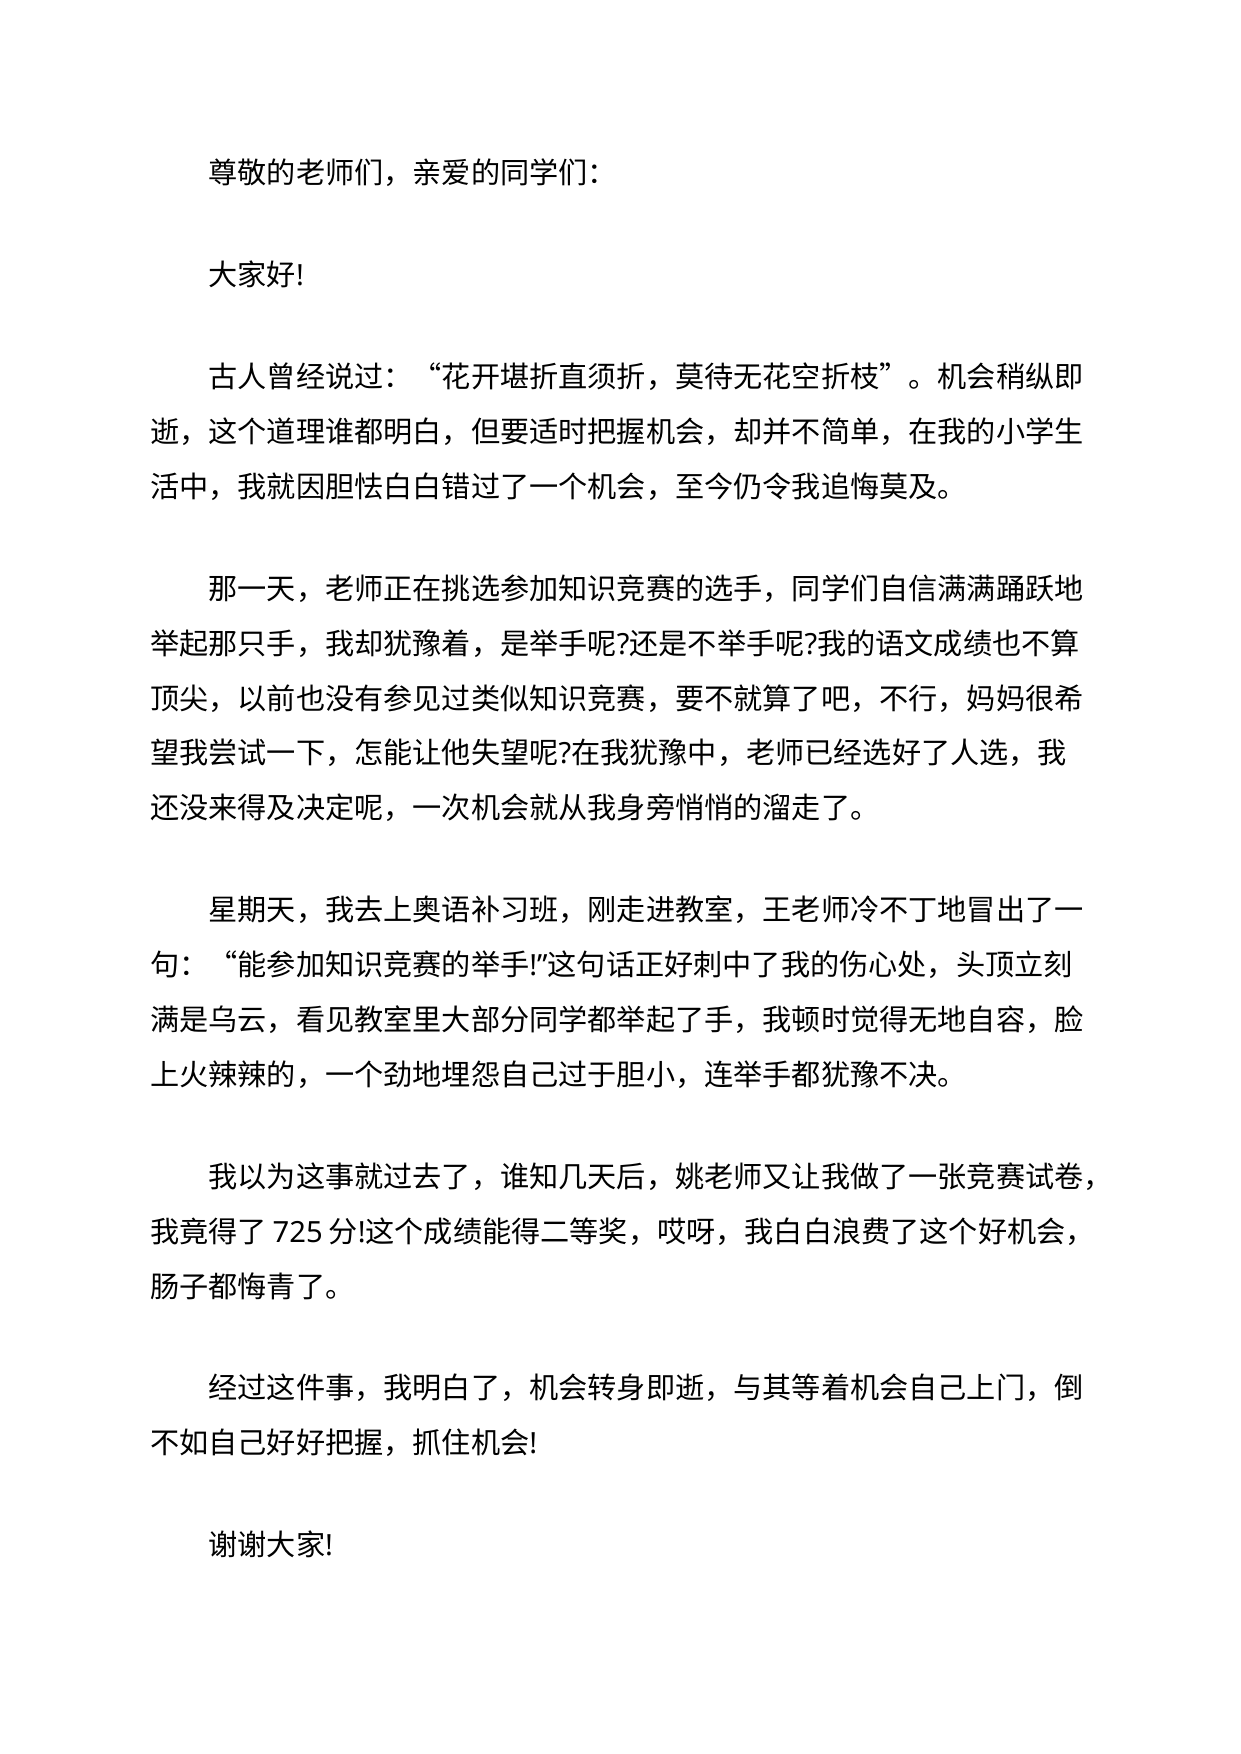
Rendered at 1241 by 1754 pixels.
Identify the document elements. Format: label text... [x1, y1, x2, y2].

text 我以为这事就过去了，谁知几天后，姚老师又让我做了一张竞赛试卷，我竟得了725分!这个成绩能得二等奖，哎呀，我白白浪费了这个好机会，肠子都悔青了。 [150, 1153, 1090, 1306]
text 那一天，老师正在挑选参加知识竞赛的选手，同学们自信满满踊跃地举起那只手，我却犹豫着，是举手呢?还是不举手呢?我的语文成绩也不算顶尖，以前也没有参见过类似知识竞赛，要不就算了吧，不行，妈妈很希望我尝试一下，怎能让他失望呢?在我犹豫中，老师已经选好了人选，我还没来得及决定呢，一次机会就从我身旁悄悄的溜走了。 [150, 565, 1090, 827]
text 大家好! [150, 252, 1090, 294]
text 谢谢大家! [150, 1522, 1090, 1564]
text 古人曾经说过：“花开堪折直须折，莫待无花空折枝”。机会稍纵即逝，这个道理谁都明白，但要适时把握机会，却并不简单，在我的小学生活中，我就因胆怯白白错过了一个机会，至今仍令我追悔莫及。 [150, 354, 1090, 506]
text 尊敬的老师们，亲爱的同学们： [150, 150, 1090, 192]
text 星期天，我去上奥语补习班，刚走进教室，王老师冷不丁地冒出了一句：“能参加知识竞赛的举手!”这句话正好刺中了我的伤心处，头顶立刻满是乌云，看见教室里大部分同学都举起了手，我顿时觉得无地自容，脸上火辣辣的，一个劲地埋怨自己过于胆小，连举手都犹豫不决。 [150, 887, 1090, 1094]
text 经过这件事，我明白了，机会转身即逝，与其等着机会自己上门，倒不如自己好好把握，抓住机会! [150, 1365, 1090, 1462]
